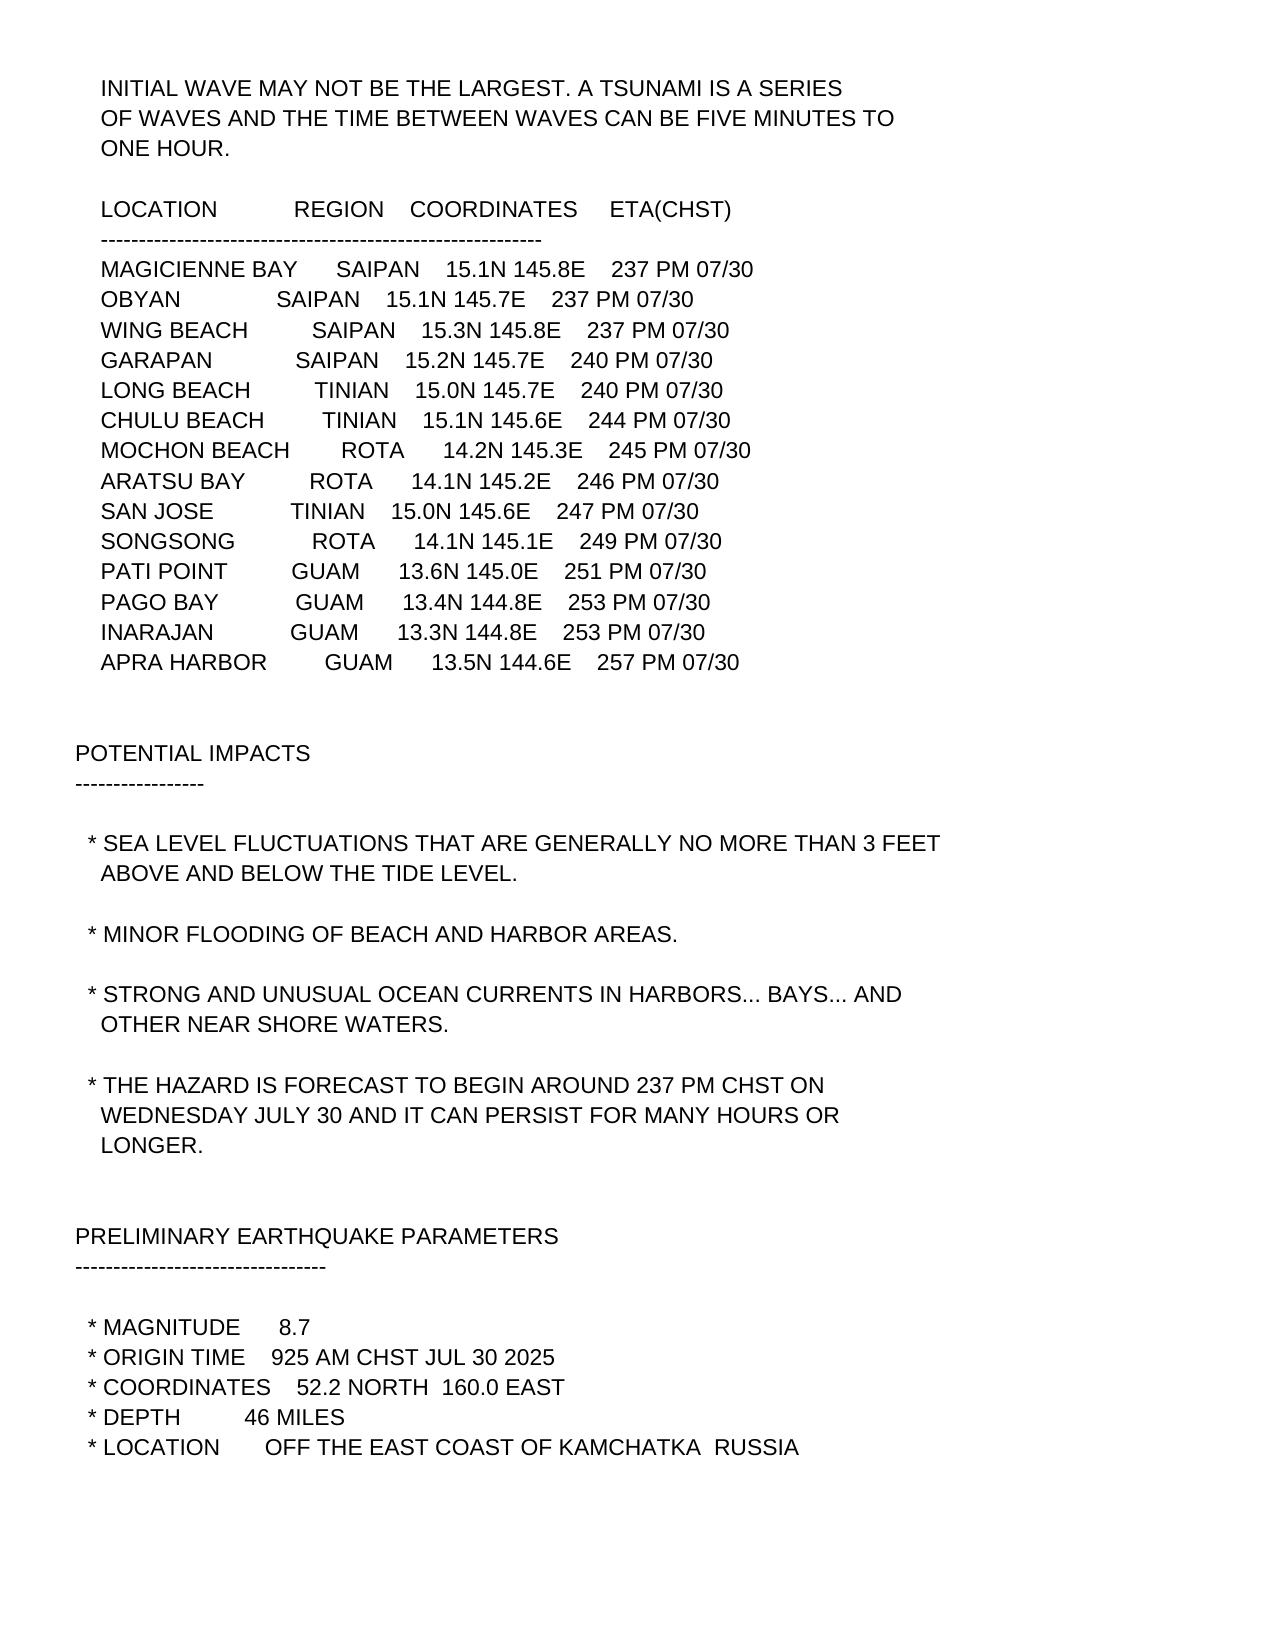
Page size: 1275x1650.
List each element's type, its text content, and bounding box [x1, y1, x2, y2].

text --------------------------------- [75, 1253, 1200, 1279]
text INITIAL WAVE MAY NOT BE THE LARGEST. A TSUNAMI IS A SERIES [75, 75, 1200, 101]
text * DEPTH 46 MILES [75, 1404, 1200, 1431]
text CHULU BEACH TINIAN 15.1N 145.6E 244 PM 07/30 [75, 407, 1200, 434]
text PRELIMINARY EARTHQUAKE PARAMETERS [75, 1223, 1200, 1249]
text MOCHON BEACH ROTA 14.2N 145.3E 245 PM 07/30 [75, 437, 1200, 464]
text OF WAVES AND THE TIME BETWEEN WAVES CAN BE FIVE MINUTES TO [75, 105, 1200, 132]
text * COORDINATES 52.2 NORTH 160.0 EAST [75, 1374, 1200, 1400]
text * SEA LEVEL FLUCTUATIONS THAT ARE GENERALLY NO MORE THAN 3 FEET [75, 830, 1200, 857]
text * STRONG AND UNUSUAL OCEAN CURRENTS IN HARBORS... BAYS... AND [75, 981, 1200, 1008]
text PAGO BAY GUAM 13.4N 144.8E 253 PM 07/30 [75, 588, 1200, 615]
text WEDNESDAY JULY 30 AND IT CAN PERSIST FOR MANY HOURS OR [75, 1102, 1200, 1128]
text LONG BEACH TINIAN 15.0N 145.7E 240 PM 07/30 [75, 377, 1200, 403]
text * ORIGIN TIME 925 AM CHST JUL 30 2025 [75, 1344, 1200, 1370]
text * THE HAZARD IS FORECAST TO BEGIN AROUND 237 PM CHST ON [75, 1072, 1200, 1098]
text OBYAN SAIPAN 15.1N 145.7E 237 PM 07/30 [75, 286, 1200, 313]
text ----------------- [75, 770, 1200, 796]
text * MAGNITUDE 8.7 [75, 1313, 1200, 1340]
text * MINOR FLOODING OF BEACH AND HARBOR AREAS. [75, 921, 1200, 947]
text ---------------------------------------------------------- [75, 226, 1200, 252]
text WING BEACH SAIPAN 15.3N 145.8E 237 PM 07/30 [75, 317, 1200, 343]
text POTENTIAL IMPACTS [75, 739, 1200, 766]
text LONGER. [75, 1132, 1200, 1159]
text LOCATION REGION COORDINATES ETA(CHST) [75, 196, 1200, 222]
text SONGSONG ROTA 14.1N 145.1E 249 PM 07/30 [75, 528, 1200, 554]
text GARAPAN SAIPAN 15.2N 145.7E 240 PM 07/30 [75, 347, 1200, 373]
text APRA HARBOR GUAM 13.5N 144.6E 257 PM 07/30 [75, 649, 1200, 675]
text * LOCATION OFF THE EAST COAST OF KAMCHATKA RUSSIA [75, 1434, 1200, 1461]
text ARATSU BAY ROTA 14.1N 145.2E 246 PM 07/30 [75, 468, 1200, 494]
text OTHER NEAR SHORE WATERS. [75, 1011, 1200, 1038]
text INARAJAN GUAM 13.3N 144.8E 253 PM 07/30 [75, 619, 1200, 645]
text MAGICIENNE BAY SAIPAN 15.1N 145.8E 237 PM 07/30 [75, 256, 1200, 283]
text SAN JOSE TINIAN 15.0N 145.6E 247 PM 07/30 [75, 498, 1200, 524]
text PATI POINT GUAM 13.6N 145.0E 251 PM 07/30 [75, 558, 1200, 585]
text ABOVE AND BELOW THE TIDE LEVEL. [75, 860, 1200, 887]
text ONE HOUR. [75, 135, 1200, 162]
